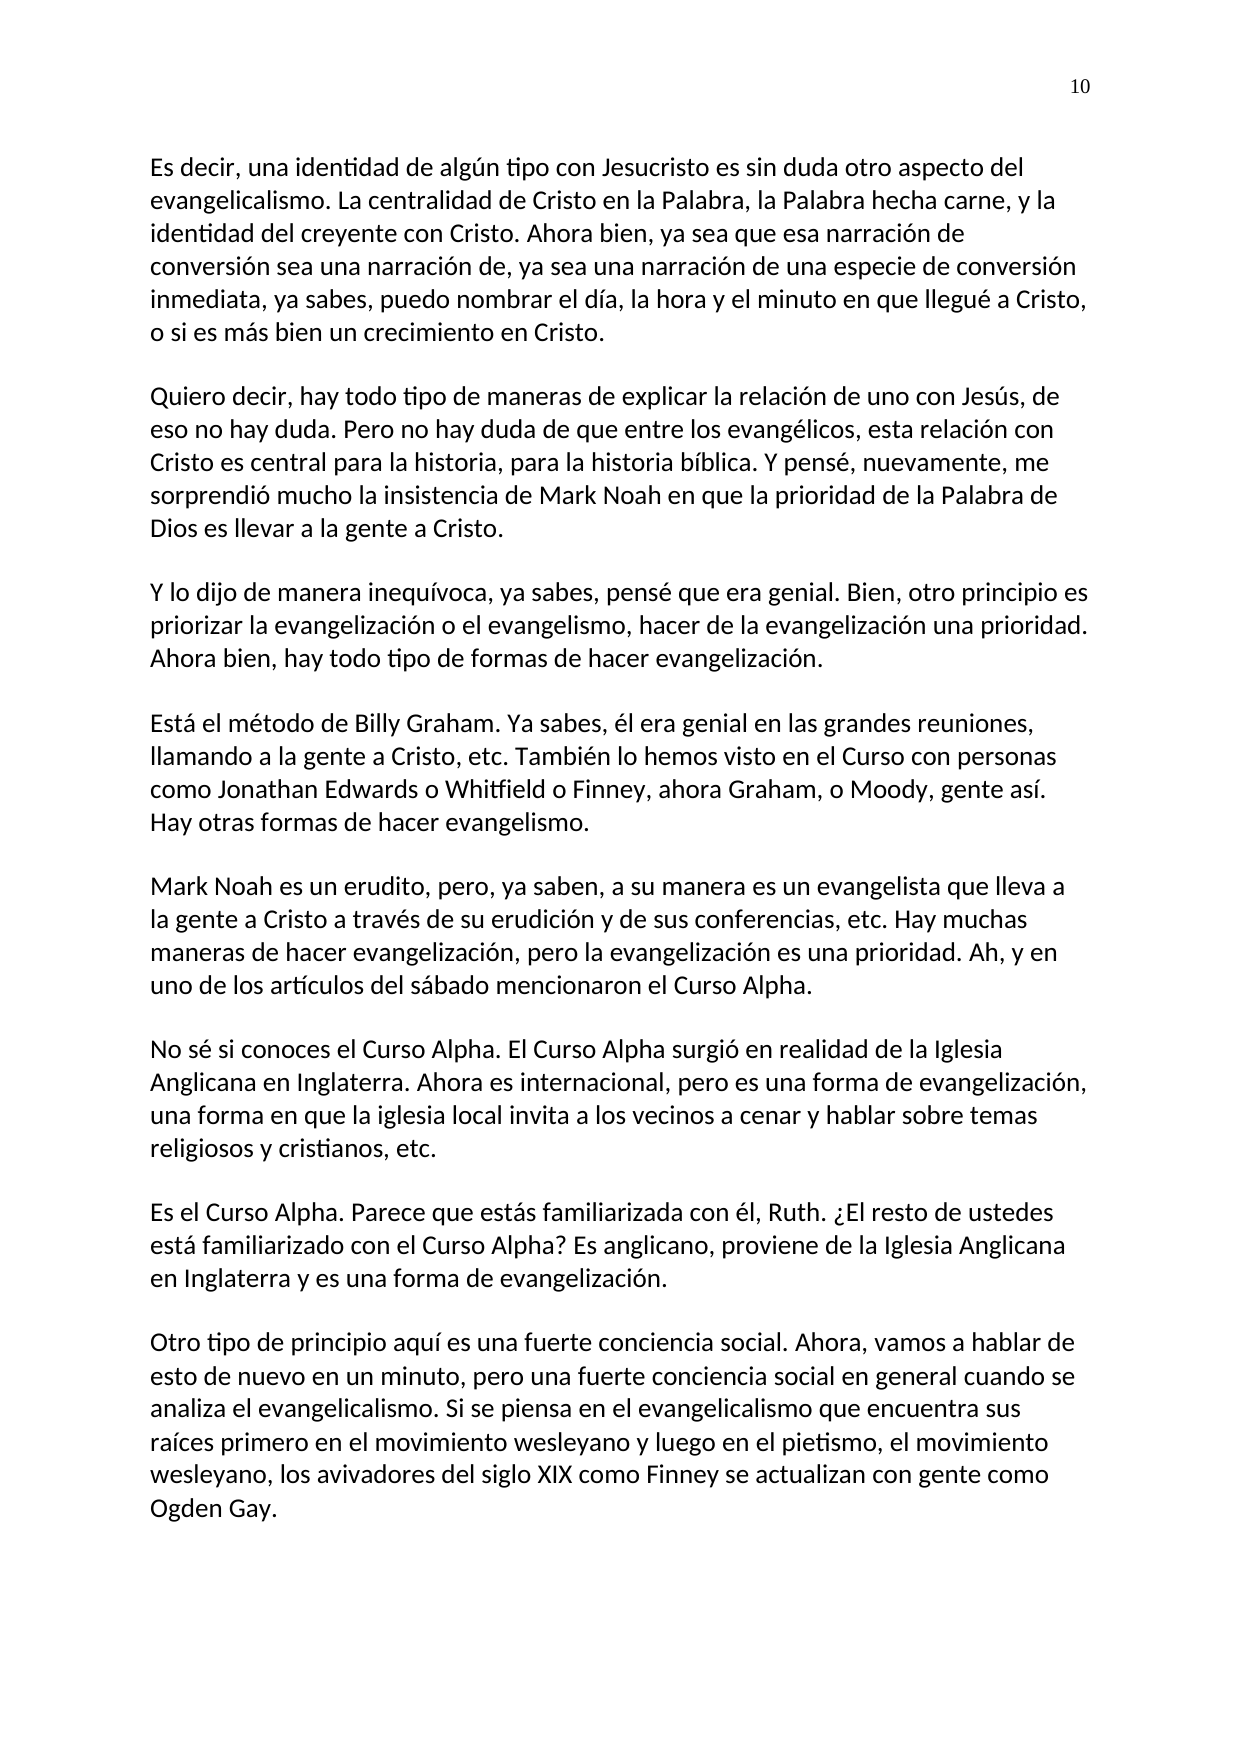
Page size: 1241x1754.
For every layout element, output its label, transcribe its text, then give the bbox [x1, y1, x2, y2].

text Está el método de Billy Graham. Ya sabes, él era genial en las grandes reuniones, llamando a la gente a Cristo, etc. También lo hemos visto en el Curso con personas como Jonathan Edwards o Whitfield o Finney, ahora Graham, o Moody, gente así. Hay otras formas de hacer evangelismo. [150, 706, 1090, 838]
text Es decir, una identidad de algún tipo con Jesucristo es sin duda otro aspecto del evangelicalismo. La centralidad de Cristo en la Palabra, la Palabra hecha carne, y la identidad del creyente con Cristo. Ahora bien, ya sea que esa narración de conversión sea una narración de, ya sea una narración de una especie de conversión inmediata, ya sabes, puedo nombrar el día, la hora y el minuto en que llegué a Cristo, o si es más bien un crecimiento en Cristo. [150, 150, 1090, 348]
text Quiero decir, hay todo tipo de maneras de explicar la relación de uno con Jesús, de eso no hay duda. Pero no hay duda de que entre los evangélicos, esta relación con Cristo es central para la historia, para la historia bíblica. Y pensé, nuevamente, me sorprendió mucho la insistencia de Mark Noah en que la prioridad de la Palabra de Dios es llevar a la gente a Cristo. [150, 379, 1090, 544]
text Otro tipo de principio aquí es una fuerte conciencia social. Ahora, vamos a hablar de esto de nuevo en un minuto, pero una fuerte conciencia social en general cuando se analiza el evangelicalismo. Si se piensa en el evangelicalismo que encuentra sus raíces primero en el movimiento wesleyano y luego en el pietismo, el movimiento wesleyano, los avivadores del siglo XIX como Finney se actualizan con gente como Ogden Gay. [150, 1326, 1090, 1524]
text Es el Curso Alpha. Parece que estás familiarizada con él, Ruth. ¿El resto de ustedes está familiarizado con el Curso Alpha? Es anglicano, proviene de la Iglesia Anglicana en Inglaterra y es una forma de evangelización. [150, 1195, 1090, 1294]
text Mark Noah es un erudito, pero, ya saben, a su manera es un evangelista que lleva a la gente a Cristo a través de su erudición y de sus conferencias, etc. Hay muchas maneras de hacer evangelización, pero la evangelización es una prioridad. Ah, y en uno de los artículos del sábado mencionaron el Curso Alpha. [150, 869, 1090, 1001]
text Y lo dijo de manera inequívoca, ya sabes, pensé que era genial. Bien, otro principio es priorizar la evangelización o el evangelismo, hacer de la evangelización una prioridad. Ahora bien, hay todo tipo de formas de hacer evangelización. [150, 576, 1090, 674]
text No sé si conoces el Curso Alpha. El Curso Alpha surgió en realidad de la Iglesia Anglicana en Inglaterra. Ahora es internacional, pero es una forma de evangelización, una forma en que la iglesia local invita a los vecinos a cenar y hablar sobre temas religiosos y cristianos, etc. [150, 1032, 1090, 1164]
